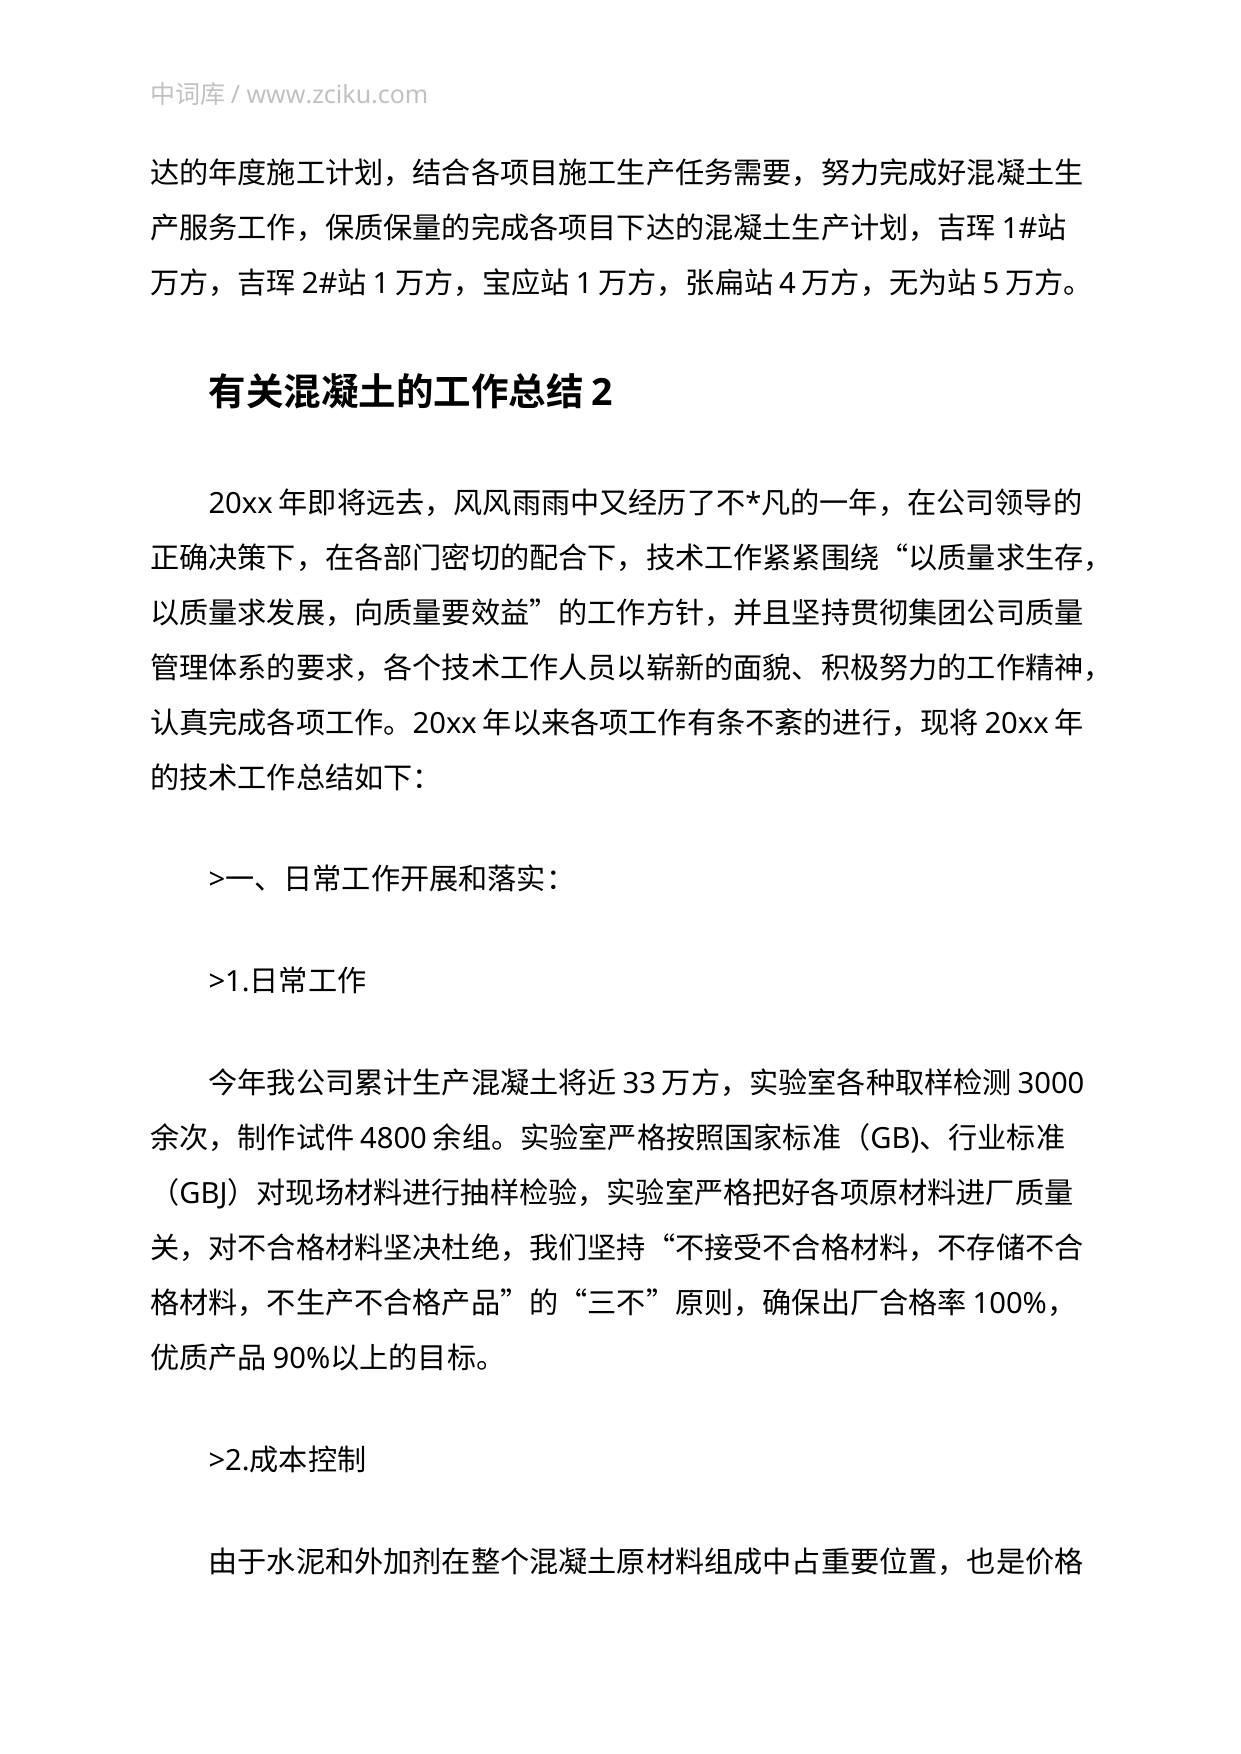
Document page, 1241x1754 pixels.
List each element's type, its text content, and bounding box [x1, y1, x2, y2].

text 有关混凝土的工作总结2 [150, 362, 1090, 416]
text >一、日常工作开展和落实： [150, 856, 1090, 898]
text 20xx年即将远去，风风雨雨中又经历了不*凡的一年，在公司领导的正确决策下，在各部门密切的配合下，技术工作紧紧围绕“以质量求生存，以质量求发展，向质量要效益”的工作方针，并且坚持贯彻集团公司质量管理体系的要求，各个技术工作人员以崭新的面貌、积极努力的工作精神，认真完成各项工作。20xx年以来各项工作有条不紊的进行，现将20xx年的技术工作总结如下： [150, 479, 1090, 796]
text >2.成本控制 [150, 1437, 1090, 1479]
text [150, 1539, 1090, 1581]
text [150, 150, 1090, 302]
text 今年我公司累计生产混凝土将近33万方，实验室各种取样检测3000余次，制作试件4800余组。实验室严格按照国家标准（GB)、行业标准（GBJ）对现场材料进行抽样检验，实验室严格把好各项原材料进厂质量关，对不合格材料坚决杜绝，我们坚持“不接受不合格材料，不存储不合格材料，不生产不合格产品”的“三不”原则，确保出厂合格率100%，优质产品90%以上的目标。 [150, 1060, 1090, 1377]
text >1.日常工作 [150, 958, 1090, 1000]
